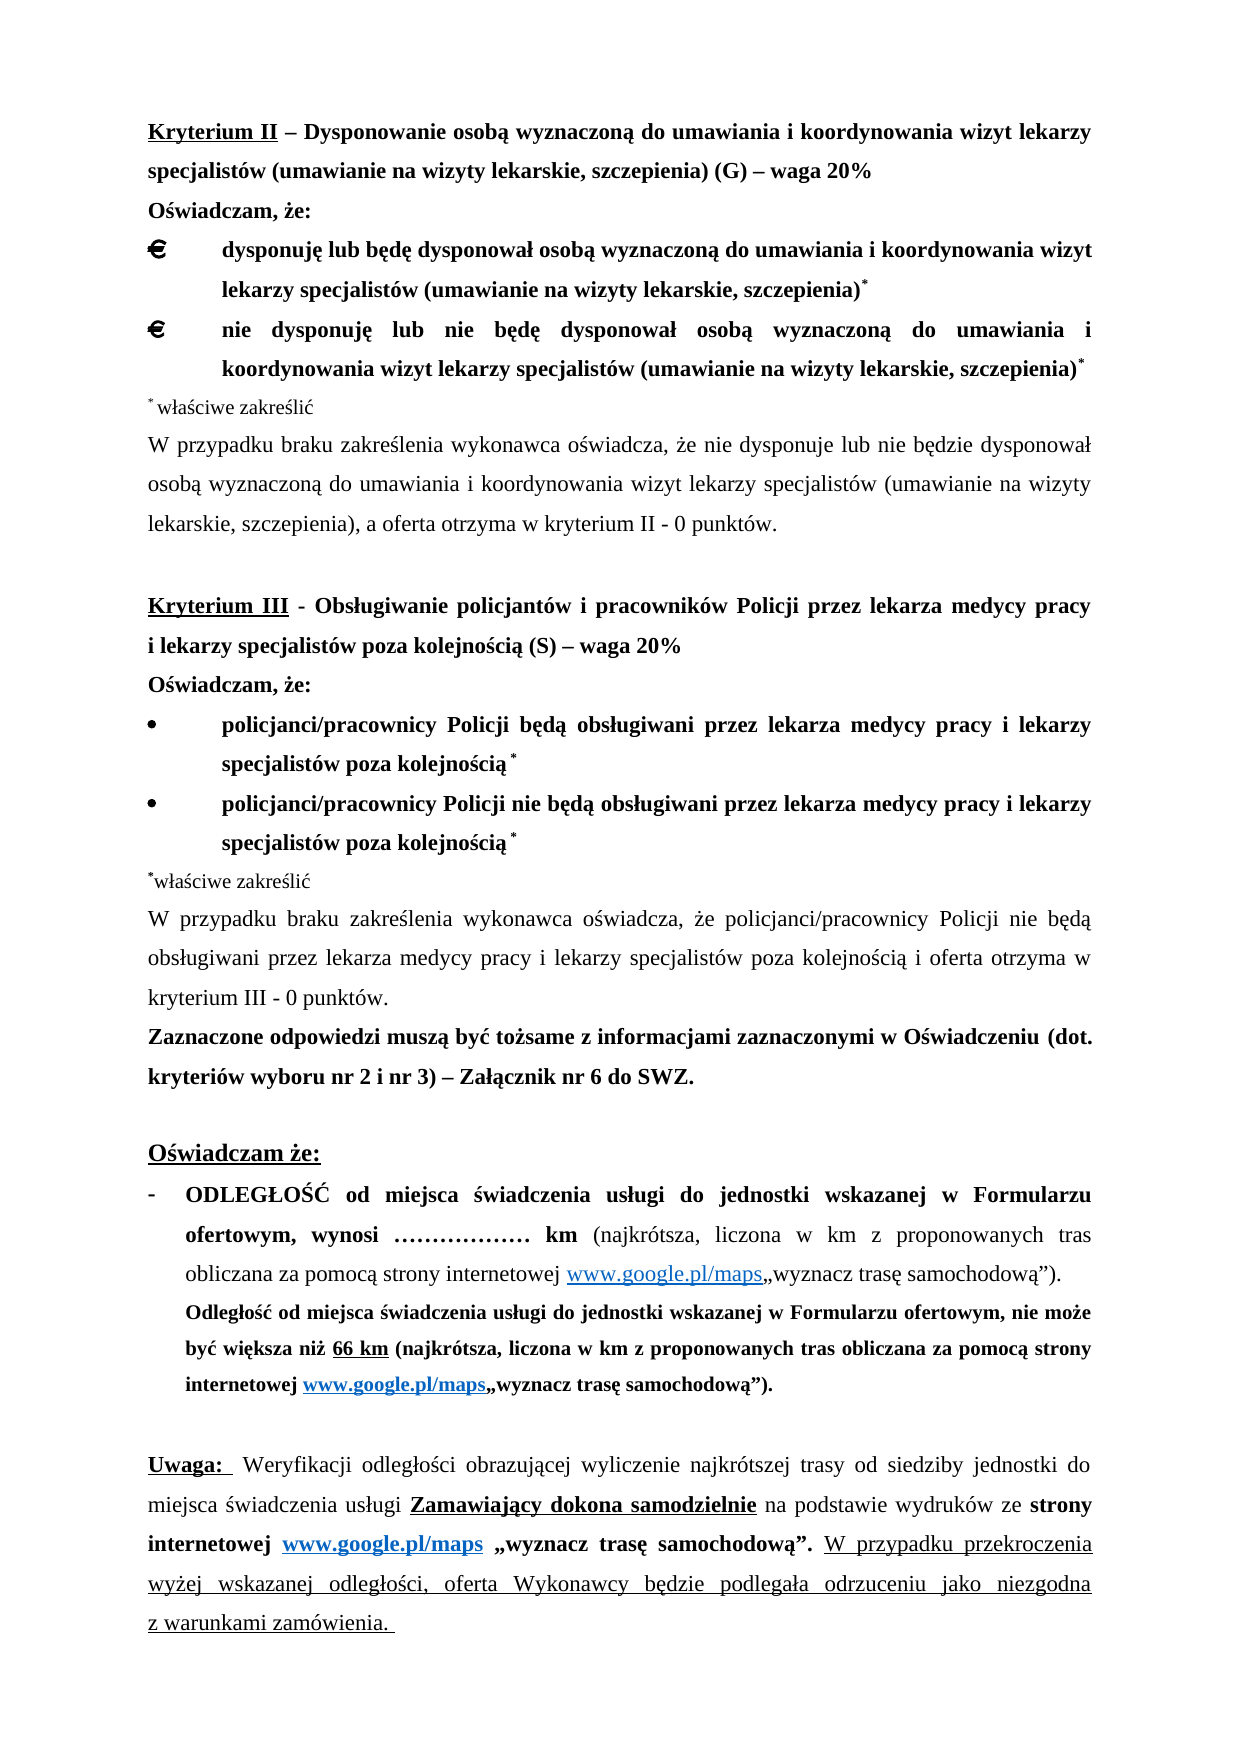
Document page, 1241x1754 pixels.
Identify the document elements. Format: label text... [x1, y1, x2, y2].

list Odległość od miejsca świadczenia usługi do jednostki wskazanej w Formularzu ofertowym, nie może być większa niż 66 km (najkrótsza, liczona w km z proponowanych tras obliczana za pomocą strony internetowej www.google.pl/maps„wyznacz trasę samochodową”). [185, 1300, 1092, 1396]
text W przypadku braku zakreślenia wykonawca oświadcza, że policjanci/pracownicy Policji nie będą obsługiwani przez lekarza medycy pracy i lekarzy specjalistów poza kolejnością i oferta otrzyma w kryterium III - 0 punktów. [148, 905, 1092, 1010]
text Oświadczam, że: [148, 671, 1092, 698]
text Uwaga: Weryfikacji odległości obrazującej wyliczenie najkrótszej trasy od siedziby jednostki do miejsca świadczenia usługi Zamawiający dokona samodzielnie na podstawie wydruków ze strony internetowej www.google.pl/maps „wyznacz trasę samochodową”. W przypadku przekroczenia wyżej wskazanej odległości, oferta Wykonawcy będzie podlegała odrzuceniu jako niezgodna z warunkami zamówienia. [148, 1594, 1092, 1635]
text policjanci/pracownicy Policji będą obsługiwani przez lekarza medycy pracy i lekarzy specjalistów poza kolejnością * [148, 711, 1092, 777]
text Oświadczam, że: [148, 197, 1092, 223]
list * właściwe zakreślić [148, 395, 1092, 419]
text Zaznaczone odpowiedzi muszą być tożsame z informacjami zaznaczonymi w Oświadczeniu (dot. kryteriów wyboru nr 2 i nr 3) – Załącznik nr 6 do SWZ. [148, 1023, 1092, 1089]
text Kryterium III - Obsługiwanie policjantów i pracowników Policji przez lekarza medycy pracy i lekarzy specjalistów poza kolejnością (S) – waga 20% [148, 592, 1092, 658]
text dysponuję lub będę dysponował osobą wyznaczoną do umawiania i koordynowania wizyt lekarzy specjalistów (umawianie na wizyty lekarskie, szczepienia)* [148, 237, 1092, 303]
text Oświadczam że: [148, 1138, 1092, 1167]
text *właściwe zakreślić [148, 869, 1092, 893]
text W przypadku braku zakreślenia wykonawca oświadcza, że nie dysponuje lub nie będzie dysponował osobą wyznaczoną do umawiania i koordynowania wizyt lekarzy specjalistów (umawianie na wizyty lekarskie, szczepienia), a oferta otrzyma w kryterium II - 0 punktów. [148, 431, 1092, 536]
text nie dysponuję lub nie będę dysponował osobą wyznaczoną do umawiania i koordynowania wizyt lekarzy specjalistów (umawianie na wizyty lekarskie, szczepienia)* [148, 316, 1092, 382]
text Uwaga: Weryfikacji odległości obrazującej wyliczenie najkrótszej trasy od siedziby jednostki do miejsca świadczenia usługi Zamawiający dokona samodzielnie na podstawie wydruków ze strony internetowej www.google.pl/maps „wyznacz trasę samochodową”. W przypadku przekroczenia wyżej wskazanej odległości, oferta Wykonawcy będzie podlegała odrzuceniu jako niezgodna z warunkami zamówienia. [148, 1451, 1092, 1593]
list ODLEGŁOŚĆ od miejsca świadczenia usługi do jednostki wskazanej w Formularzu ofertowym, wynosi ……………… km (najkrótsza, liczona w km z proponowanych tras obliczana za pomocą strony internetowej www.google.pl/maps„wyznacz trasę samochodową”). [148, 1181, 1092, 1287]
text policjanci/pracownicy Policji nie będą obsługiwani przez lekarza medycy pracy i lekarzy specjalistów poza kolejnością * [148, 790, 1092, 856]
text Kryterium II – Dysponowanie osobą wyznaczoną do umawiania i koordynowania wizyt lekarzy specjalistów (umawianie na wizyty lekarskie, szczepienia) (G) – waga 20% [148, 118, 1092, 184]
